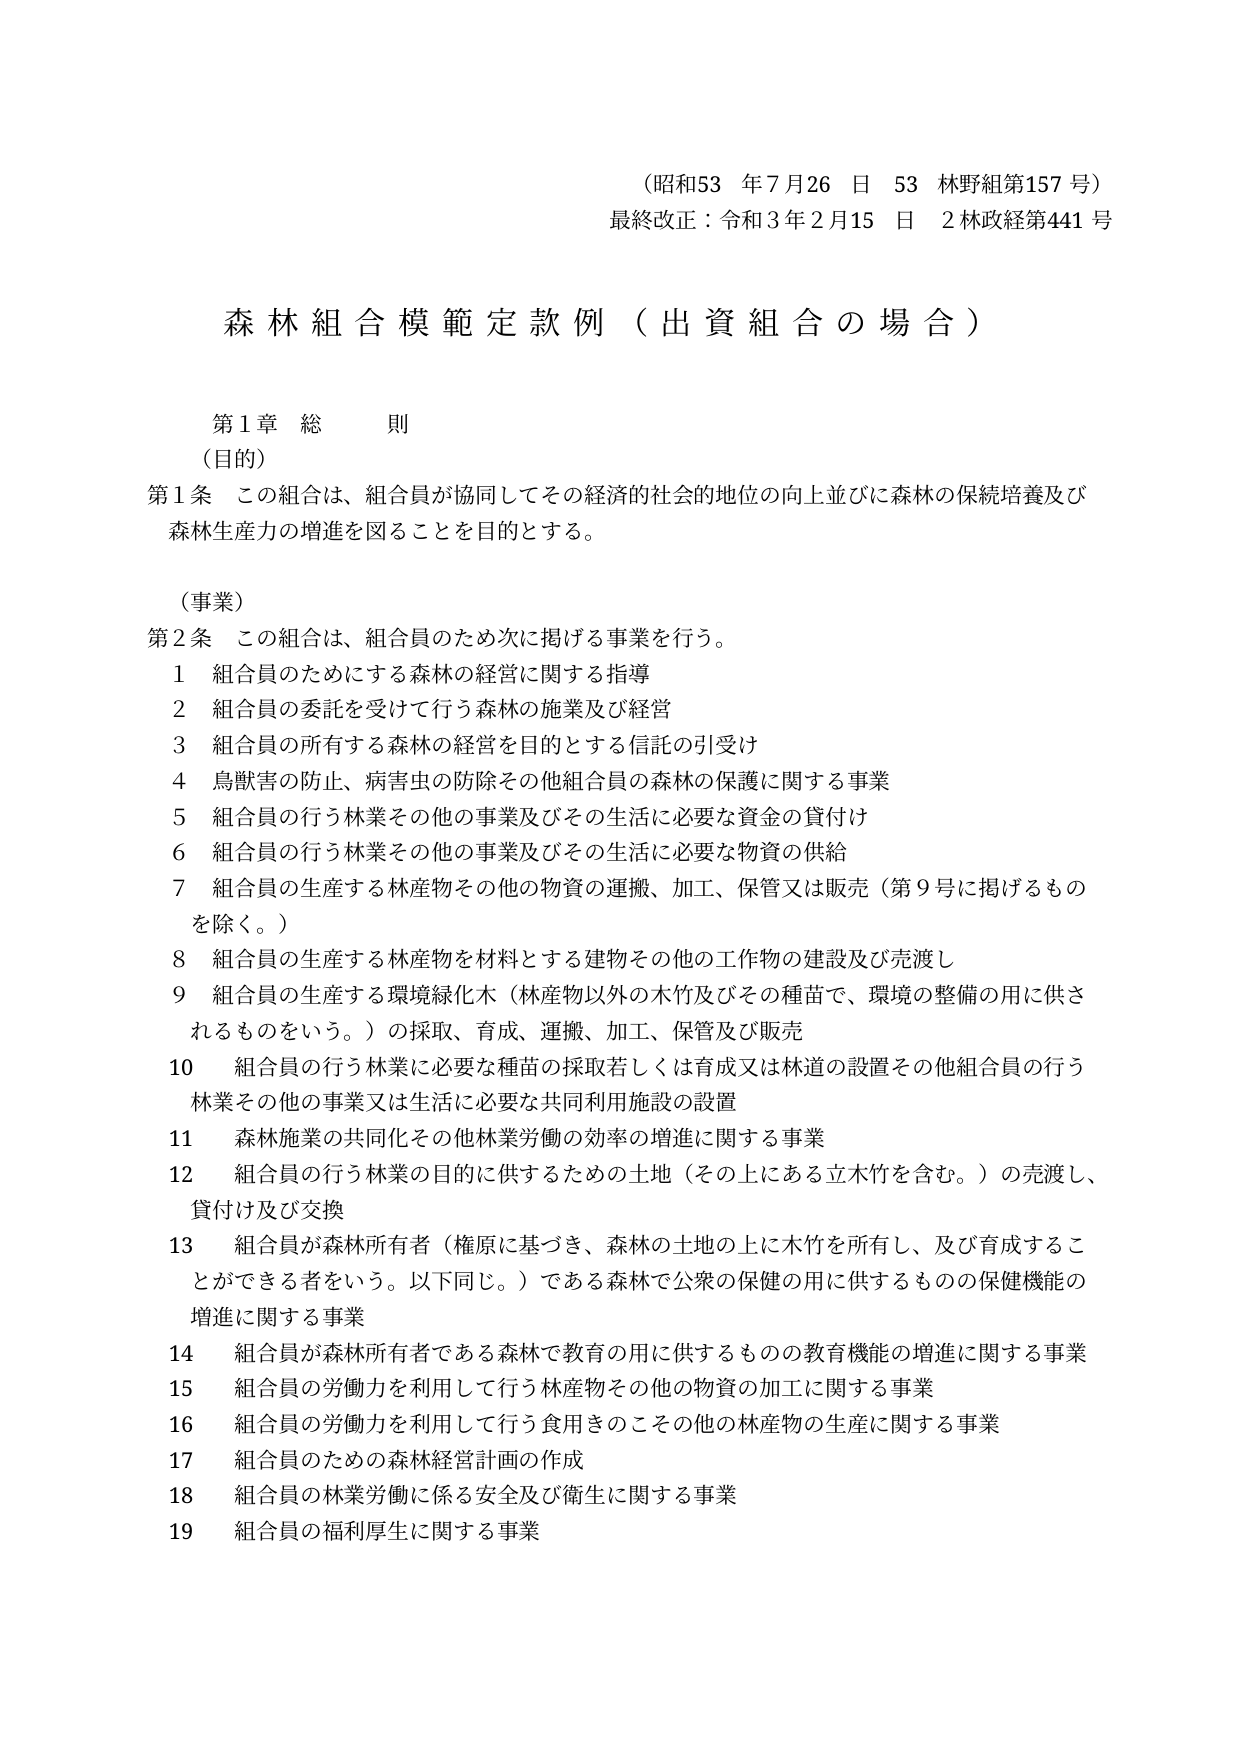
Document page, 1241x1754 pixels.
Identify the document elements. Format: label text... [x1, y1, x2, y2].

text （昭和53年７月26日 53林野組第157号） [597, 165, 1112, 201]
text ４ 鳥獣害の防止、病害虫の防除その他組合員の森林の保護に関する事業 [169, 762, 1087, 798]
text ５ 組合員の行う林業その他の事業及びその生活に必要な資金の貸付け [169, 798, 1087, 833]
text （事業） [147, 583, 1087, 619]
text 12 組合員の行う林業の目的に供するための土地（その上にある立木竹を含む。）の売渡し、貸付け及び交換 [169, 1155, 1087, 1226]
text 第２条 この組合は、組合員のため次に掲げる事業を行う。 [147, 619, 1087, 655]
text （目的） [169, 440, 1087, 476]
text 18 組合員の林業労働に係る安全及び衛生に関する事業 [169, 1477, 1087, 1512]
text 13 組合員が森林所有者（権原に基づき、森林の土地の上に木竹を所有し、及び育成することができる者をいう。以下同じ。）である森林で公衆の保健の用に供するものの保健機能の増進に関する事業 [169, 1226, 1087, 1334]
text ８ 組合員の生産する林産物を材料とする建物その他の工作物の建設及び売渡し [169, 941, 1087, 976]
text 15 組合員の労働力を利用して行う林産物その他の物資の加工に関する事業 [169, 1369, 1087, 1405]
text 最終改正：令和３年２月15日 ２林政経第441号 [147, 201, 1112, 237]
text 第１条 この組合は、組合員が協同してその経済的社会的地位の向上並びに森林の保続培養及び森林生産力の増進を図ることを目的とする。 [147, 476, 1087, 548]
text 17 組合員のための森林経営計画の作成 [169, 1441, 1087, 1477]
text 10 組合員の行う林業に必要な種苗の採取若しくは育成又は林道の設置その他組合員の行う林業その他の事業又は生活に必要な共同利用施設の設置 [169, 1048, 1087, 1119]
text ６ 組合員の行う林業その他の事業及びその生活に必要な物資の供給 [169, 833, 1087, 869]
text ９ 組合員の生産する環境緑化木（林産物以外の木竹及びその種苗で、環境の整備の用に供されるものをいう。）の採取、育成、運搬、加工、保管及び販売 [169, 976, 1087, 1048]
text 14 組合員が森林所有者である森林で教育の用に供するものの教育機能の増進に関する事業 [169, 1334, 1087, 1369]
text ２ 組合員の委託を受けて行う森林の施業及び経営 [169, 691, 1087, 726]
text ３ 組合員の所有する森林の経営を目的とする信託の引受け [169, 726, 1087, 762]
text 19 組合員の福利厚生に関する事業 [169, 1512, 1087, 1548]
text 11 森林施業の共同化その他林業労働の効率の増進に関する事業 [169, 1119, 1087, 1155]
text １ 組合員のためにする森林の経営に関する指導 [169, 655, 1087, 691]
text 森林組合模範定款例（出資組合の場合） [147, 285, 1087, 356]
text ７ 組合員の生産する林産物その他の物資の運搬、加工、保管又は販売（第９号に掲げるものを除く。） [169, 869, 1087, 941]
text 16 組合員の労働力を利用して行う食用きのこその他の林産物の生産に関する事業 [169, 1405, 1087, 1441]
text 第１章 総 則 [212, 405, 1087, 440]
